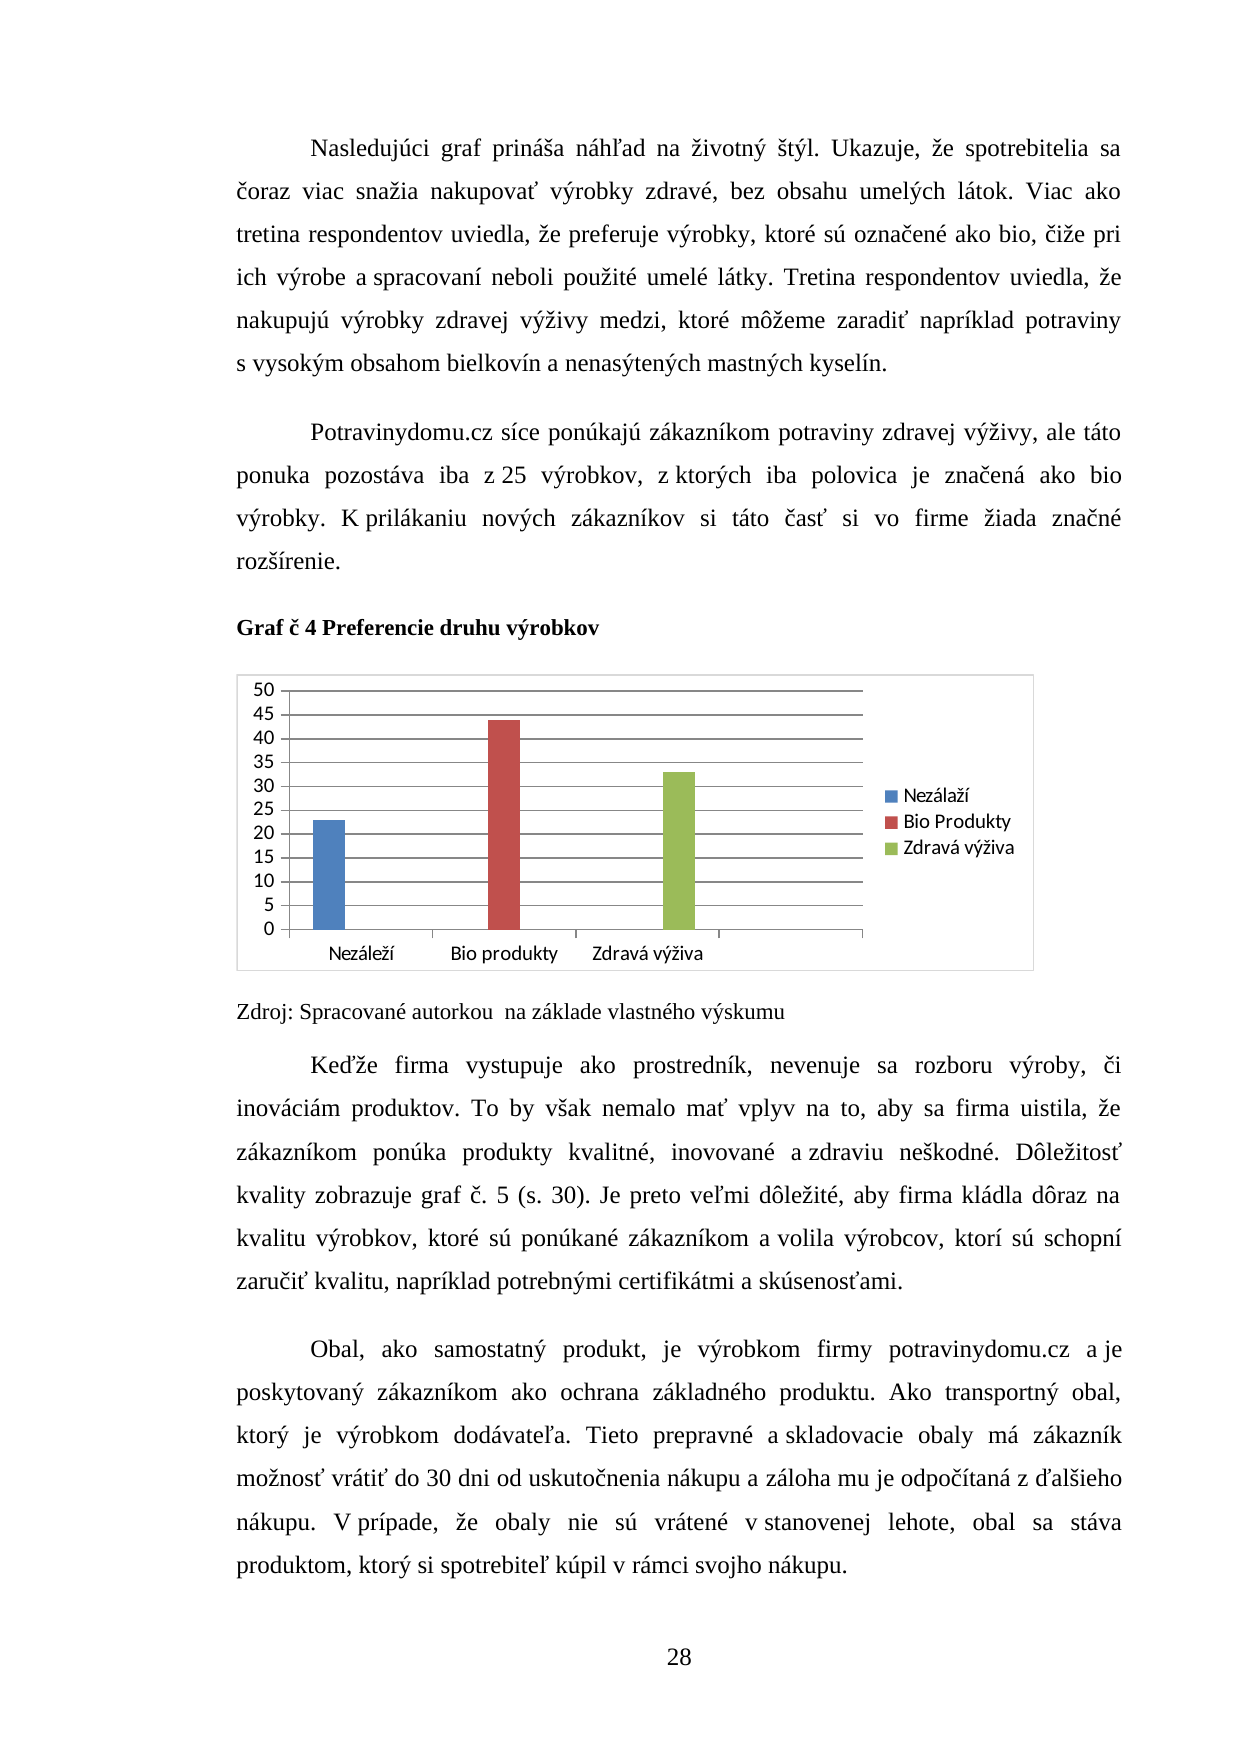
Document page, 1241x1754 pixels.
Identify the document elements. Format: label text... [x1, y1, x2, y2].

text Keďže firma vystupuje ako prostredník, nevenuje sa rozboru výroby, či inováciám produktov. To by však nemalo mať vplyv na to, aby sa firma uistila, že zákazníkom ponúka produkty kvalitné, inovované a zdraviu neškodné. Dôležitosť kvality zobrazuje graf č. 5 (s. 30). Je preto veľmi dôležité, aby firma kládla dôraz na kvalitu výrobkov, ktoré sú ponúkané zákazníkom a volila výrobcov, ktorí sú schopní zaručiť kvalitu, napríklad potrebnými certifikátmi a skúsenosťami. [236, 1050, 1122, 1295]
text Zdroj: Spracované autorkou na základe vlastného výskumu [236, 998, 1122, 1024]
text Nasledujúci graf prináša náhľad na životný štýl. Ukazuje, že spotrebitelia sa čoraz viac snažia nakupovať výrobky zdravé, bez obsahu umelých látok. Viac ako tretina respondentov uviedla, že preferuje výrobky, ktoré sú označené ako bio, čiže pri ich výrobe a spracovaní neboli použité umelé látky. Tretina respondentov uviedla, že nakupujú výrobky zdravej výživy medzi, ktoré môžeme zaradiť napríklad potraviny s vysokým obsahom bielkovín a nenasýtených mastných kyselín. [236, 133, 1122, 377]
text Obal, ako samostatný produkt, je výrobkom firmy potravinydomu.cz a je poskytovaný zákazníkom ako ochrana základného produktu. Ako transportný obal, ktorý je výrobkom dodávateľa. Tieto prepravné a skladovacie obaly má zákazník možnosť vrátiť do 30 dni od uskutočnenia nákupu a záloha mu je odpočítaná z ďalšieho nákupu. V prípade, že obaly nie sú vrátené v stanovenej lehote, obal sa stáva produktom, ktorý si spotrebiteľ kúpil v rámci svojho nákupu. [236, 1334, 1122, 1578]
text Graf č 4 Preferencie druhu výrobkov [236, 614, 1122, 641]
text Potravinydomu.cz síce ponúkajú zákazníkom potraviny zdravej výživy, ale táto ponuka pozostáva iba z 25 výrobkov, z ktorých iba polovica je značená ako bio výrobky. K prilákaniu nových zákazníkov si táto časť si vo firme žiada značné rozšírenie. [236, 417, 1122, 575]
